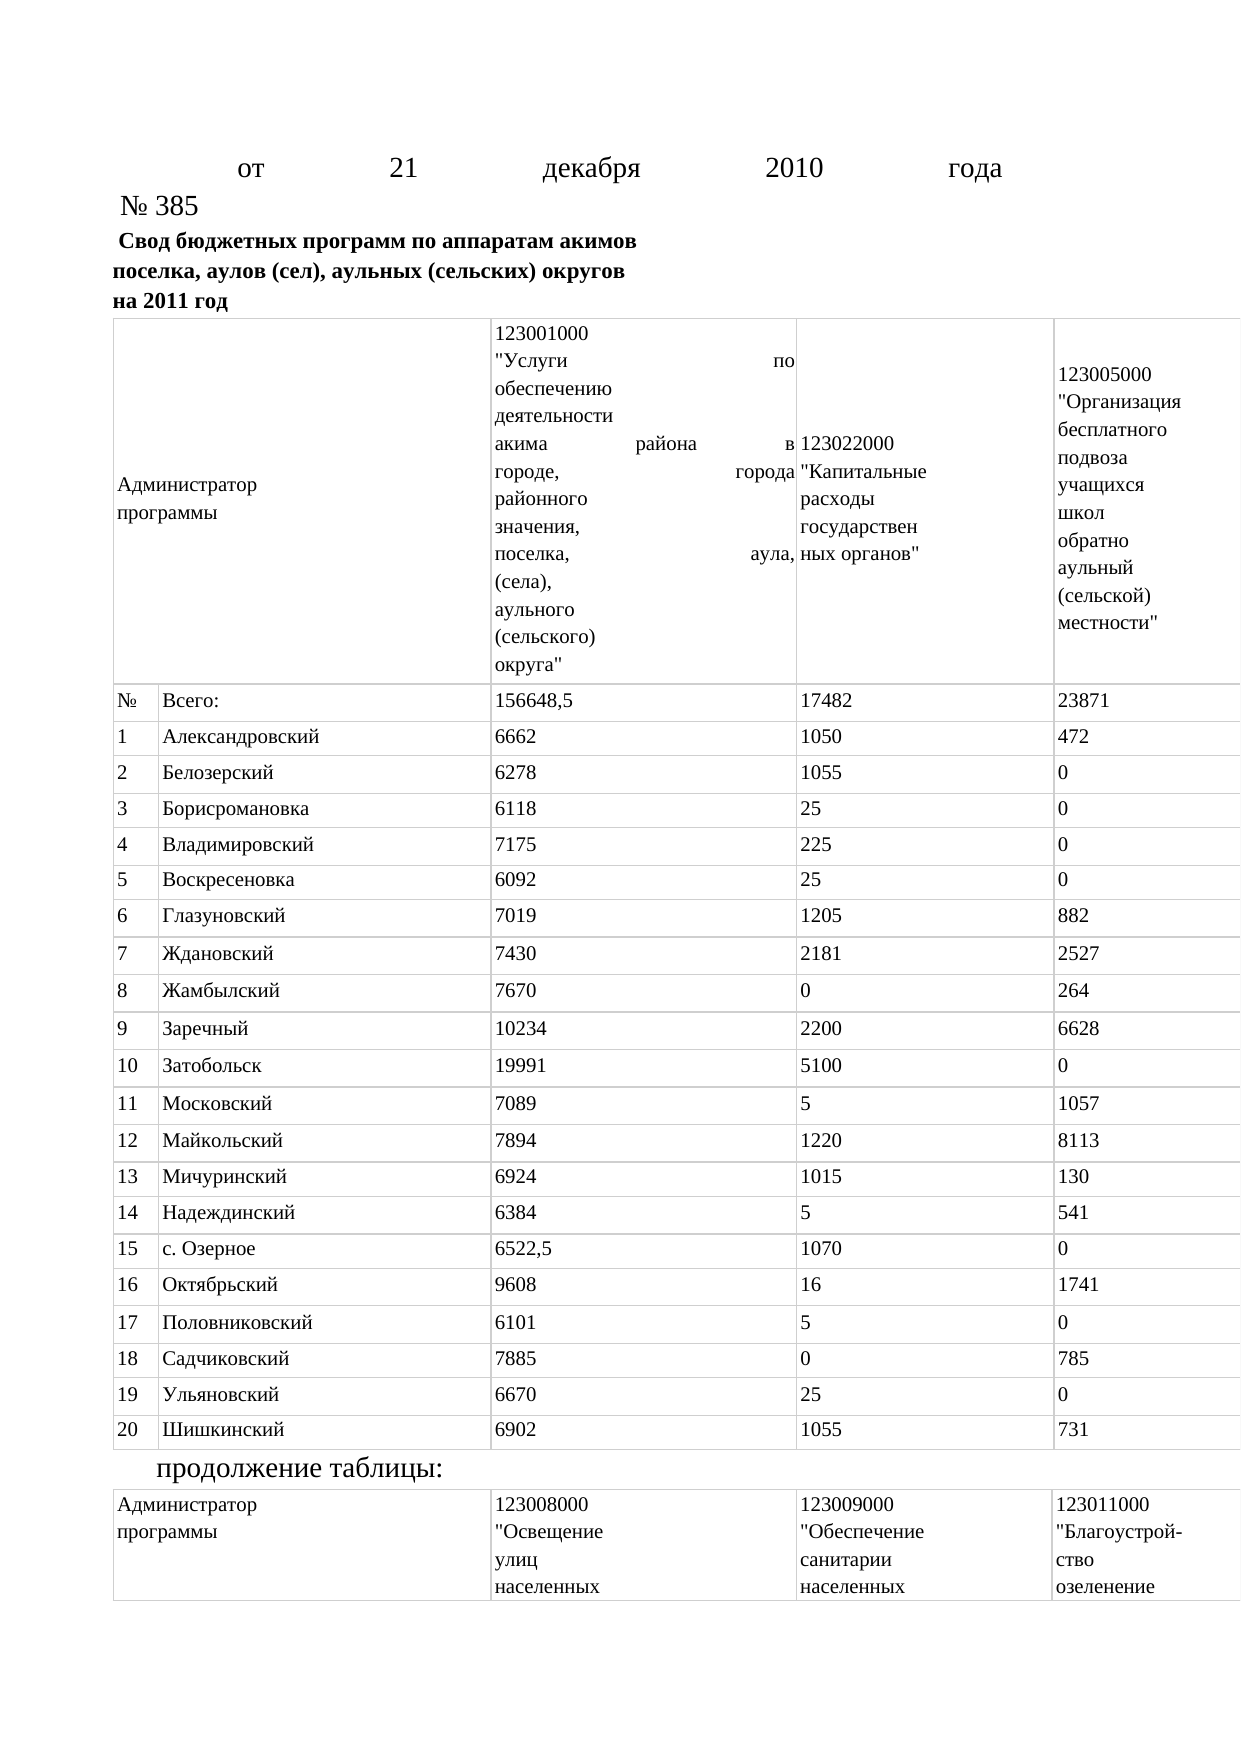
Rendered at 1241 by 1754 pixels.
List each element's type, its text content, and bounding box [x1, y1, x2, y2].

table_cell 25 [797, 1378, 1053, 1414]
table_cell 7885 [492, 1344, 796, 1377]
table_cell 6 [114, 900, 158, 936]
table_cell 2200 [797, 1013, 1053, 1049]
table_cell 13 [114, 1163, 158, 1196]
table_cell 6278 [492, 756, 796, 793]
table_cell 3 [114, 794, 158, 827]
text продолжение таблицы: [112, 1450, 1128, 1484]
table_cell 7430 [492, 938, 796, 974]
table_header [114, 1490, 490, 1600]
table_cell 25 [797, 866, 1053, 899]
table_cell 6662 [492, 722, 796, 755]
table_cell 6101 [492, 1306, 796, 1343]
table_cell Жамбылский [159, 975, 490, 1011]
table_cell 8 [114, 975, 158, 1011]
table_cell 23871 [1055, 685, 1240, 721]
table_cell 4 [114, 828, 158, 864]
table_cell 882 [1055, 900, 1240, 936]
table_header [1053, 1490, 1240, 1600]
table_cell Московский [159, 1088, 490, 1124]
table_cell 9608 [492, 1269, 796, 1305]
table_cell 5100 [797, 1050, 1053, 1086]
table_cell 6118 [492, 794, 796, 827]
table_cell Заречный [159, 1013, 490, 1049]
table_cell 20 [114, 1416, 158, 1449]
table_cell Мичуринский [159, 1163, 490, 1196]
table_cell 225 [797, 828, 1053, 864]
table_cell 18 [114, 1344, 158, 1377]
table_cell 731 [1055, 1416, 1240, 1449]
table_cell 472 [1055, 722, 1240, 755]
table_cell 25 [797, 794, 1053, 827]
table_cell 15 [114, 1235, 158, 1268]
table_cell 0 [1055, 866, 1240, 899]
table_cell 1 [114, 722, 158, 755]
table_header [797, 1490, 1051, 1600]
table_cell 0 [1055, 1306, 1240, 1343]
table_cell 6384 [492, 1197, 796, 1233]
table_cell 0 [1055, 1050, 1240, 1086]
table_cell 0 [797, 1344, 1053, 1377]
table_cell 7089 [492, 1088, 796, 1124]
table_cell 9 [114, 1013, 158, 1049]
table_cell 6902 [492, 1416, 796, 1449]
table_cell 14 [114, 1197, 158, 1233]
table_cell 6924 [492, 1163, 796, 1196]
table_cell № [114, 685, 158, 721]
table_cell 19 [114, 1378, 158, 1414]
table_cell с. Озерное [159, 1235, 490, 1268]
table_cell Половниковский [159, 1306, 490, 1343]
table_header 123022000 "Капитальные расходы государствен ных органов" [797, 319, 1053, 683]
table_cell 1015 [797, 1163, 1053, 1196]
table_cell Александровский [159, 722, 490, 755]
table_cell Ждановский [159, 938, 490, 974]
table_cell Шишкинский [159, 1416, 490, 1449]
table_cell 6670 [492, 1378, 796, 1414]
table_header 123001000 "Услуги по обеспечению деятельности акима района в городе, города районного значения, поселка, аула, (села), аульного (сельского) округа" [492, 319, 796, 683]
table_cell 5 [797, 1197, 1053, 1233]
table_cell Ульяновский [159, 1378, 490, 1414]
table_cell 1055 [797, 1416, 1053, 1449]
table_cell 0 [1055, 1235, 1240, 1268]
table_header 123005000 "Организация бесплатного подвоза учащихся до школ и обратно в аульный (сельской) местности" [1055, 319, 1240, 683]
table_cell 16 [797, 1269, 1053, 1305]
table_cell 0 [1055, 756, 1240, 793]
table_cell 156648,5 [492, 685, 796, 721]
table_cell 0 [1055, 794, 1240, 827]
table_cell 10 [114, 1050, 158, 1086]
table_cell Глазуновский [159, 900, 490, 936]
table_cell 12 [114, 1125, 158, 1161]
table_cell 541 [1055, 1197, 1240, 1233]
table_cell 7 [114, 938, 158, 974]
table_cell 1205 [797, 900, 1053, 936]
table_cell 1070 [797, 1235, 1053, 1268]
table_cell 7175 [492, 828, 796, 864]
table_cell Майкольский [159, 1125, 490, 1161]
table_cell 5 [114, 866, 158, 899]
table_cell 6628 [1055, 1013, 1240, 1049]
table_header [492, 1490, 796, 1600]
table_cell 785 [1055, 1344, 1240, 1377]
table_cell 0 [797, 975, 1053, 1011]
table_cell 8113 [1055, 1125, 1240, 1161]
table_cell Октябрьский [159, 1269, 490, 1305]
table_cell 1050 [797, 722, 1053, 755]
table_cell 6092 [492, 866, 796, 899]
table_cell 130 [1055, 1163, 1240, 1196]
table_cell Садчиковский [159, 1344, 490, 1377]
table_cell 17482 [797, 685, 1053, 721]
table_cell 19991 [492, 1050, 796, 1086]
table_cell Воскресеновка [159, 866, 490, 899]
table_cell 7670 [492, 975, 796, 1011]
table_cell 1055 [797, 756, 1053, 793]
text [112, 150, 1128, 222]
table_header Администратор программы [114, 319, 490, 683]
table_cell 2527 [1055, 938, 1240, 974]
table_cell 5 [797, 1306, 1053, 1343]
table_cell 2181 [797, 938, 1053, 974]
table_cell 6522,5 [492, 1235, 796, 1268]
text Свод бюджетных программ по аппаратам акимов поселка, аулов (сел), аульных (сельских) округов на 2011 год [112, 227, 1128, 314]
table_cell 1220 [797, 1125, 1053, 1161]
table_cell 11 [114, 1088, 158, 1124]
table_cell 10234 [492, 1013, 796, 1049]
table_cell 264 [1055, 975, 1240, 1011]
table_cell 16 [114, 1269, 158, 1305]
table_cell Владимировский [159, 828, 490, 864]
table_cell Белозерский [159, 756, 490, 793]
table_cell 17 [114, 1306, 158, 1343]
table_cell 2 [114, 756, 158, 793]
table_cell 7019 [492, 900, 796, 936]
table_cell Всего: [159, 685, 490, 721]
table_cell 0 [1055, 828, 1240, 864]
table_cell Затобольск [159, 1050, 490, 1086]
table_cell 0 [1055, 1378, 1240, 1414]
table_cell Борисромановка [159, 794, 490, 827]
table_cell 1741 [1055, 1269, 1240, 1305]
table_cell 1057 [1055, 1088, 1240, 1124]
table_cell 5 [797, 1088, 1053, 1124]
table_cell Надеждинский [159, 1197, 490, 1233]
table_cell 7894 [492, 1125, 796, 1161]
